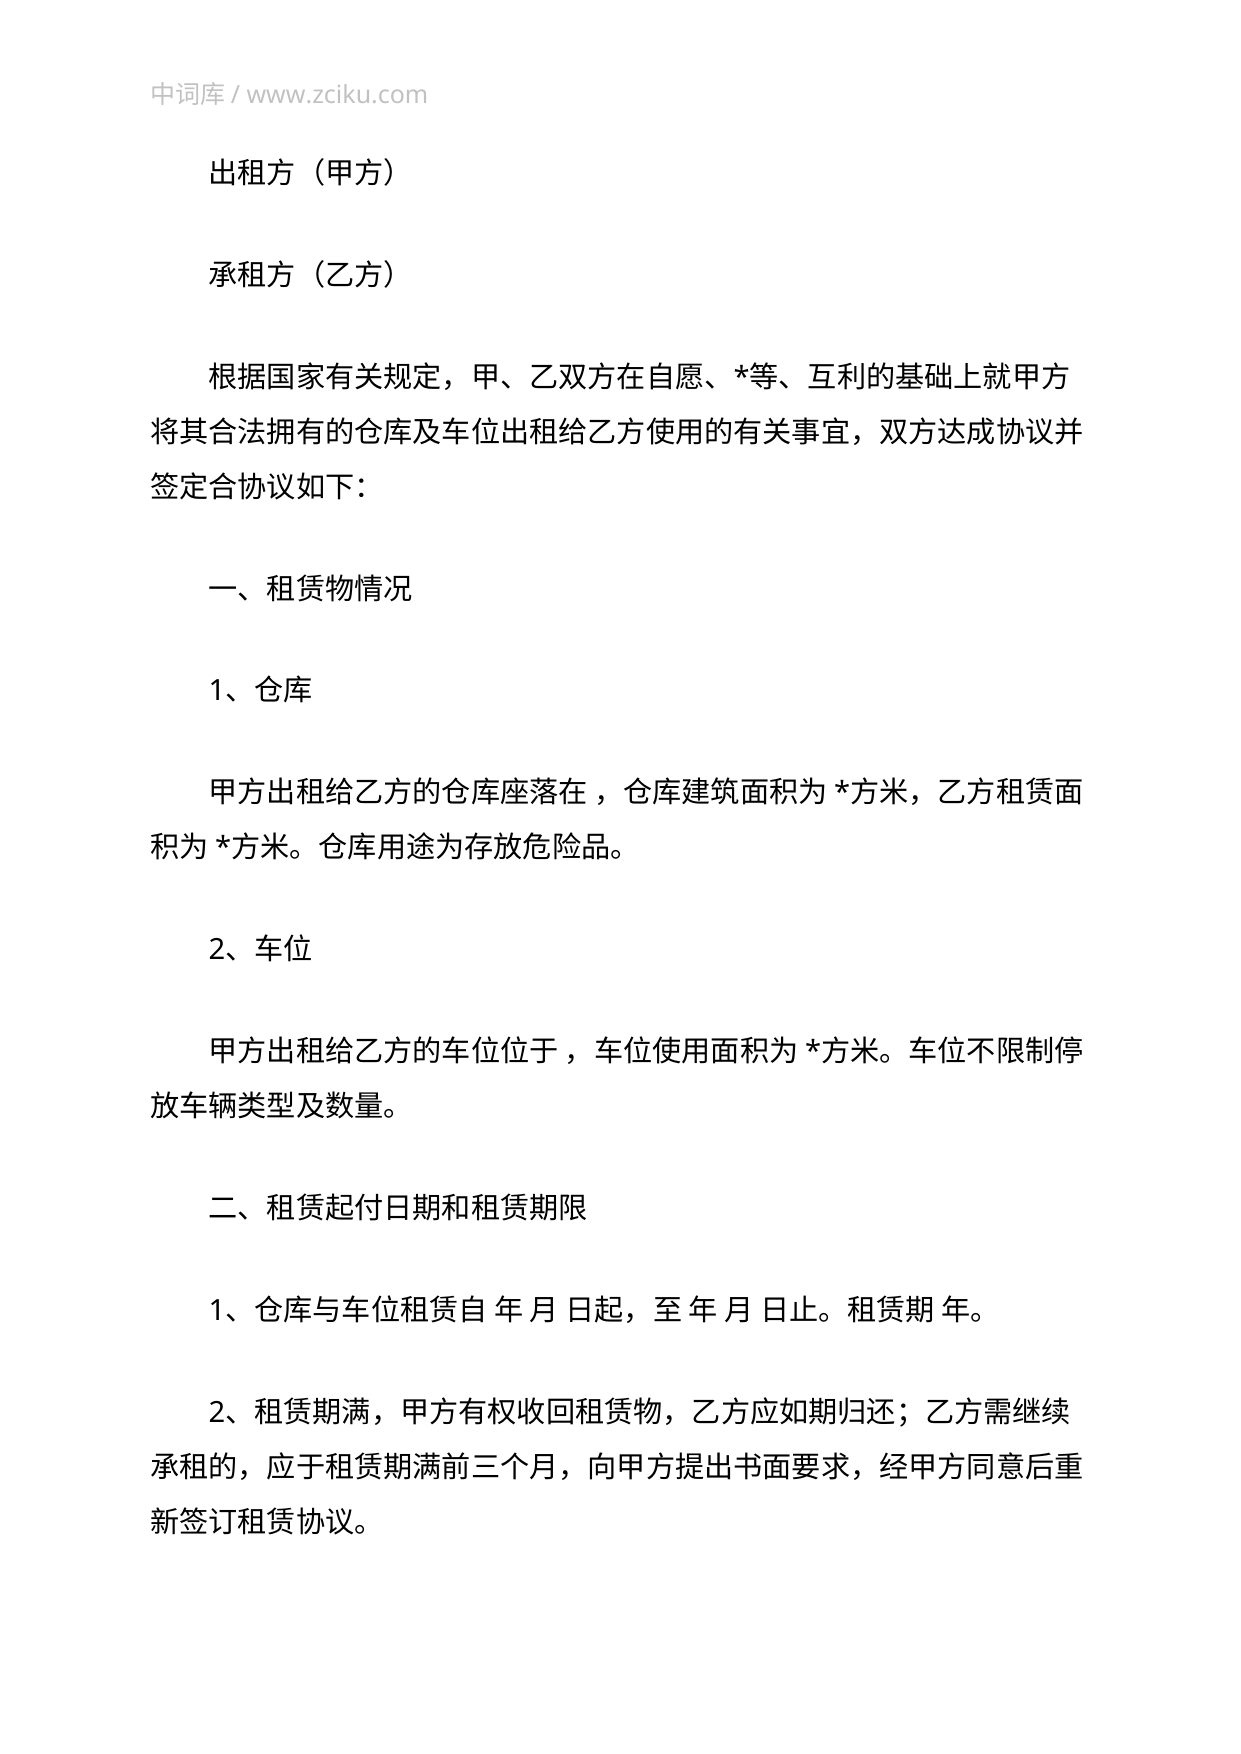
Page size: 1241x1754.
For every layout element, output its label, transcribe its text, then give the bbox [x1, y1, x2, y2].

text 甲方出租给乙方的车位位于 ，车位使用面积为 *方米。车位不限制停放车辆类型及数量。 [150, 1028, 1090, 1125]
text 二、租赁起付日期和租赁期限 [150, 1185, 1090, 1227]
text 承租方（乙方） [150, 252, 1090, 294]
text 1、仓库与车位租赁自 年 月 日起，至 年 月 日止。租赁期 年。 [150, 1286, 1090, 1329]
text 出租方（甲方） [150, 150, 1090, 192]
text 2、租赁期满，甲方有权收回租赁物，乙方应如期归还；乙方需继续承租的，应于租赁期满前三个月，向甲方提出书面要求，经甲方同意后重新签订租赁协议。 [150, 1388, 1090, 1541]
text 1、仓库 [150, 667, 1090, 709]
text 根据国家有关规定，甲、乙双方在自愿、*等、互利的基础上就甲方将其合法拥有的仓库及车位出租给乙方使用的有关事宜，双方达成协议并签定合协议如下： [150, 353, 1090, 506]
text 2、车位 [150, 926, 1090, 968]
text 甲方出租给乙方的仓库座落在 ，仓库建筑面积为 *方米，乙方租赁面积为 *方米。仓库用途为存放危险品。 [150, 769, 1090, 866]
text 一、租赁物情况 [150, 565, 1090, 607]
